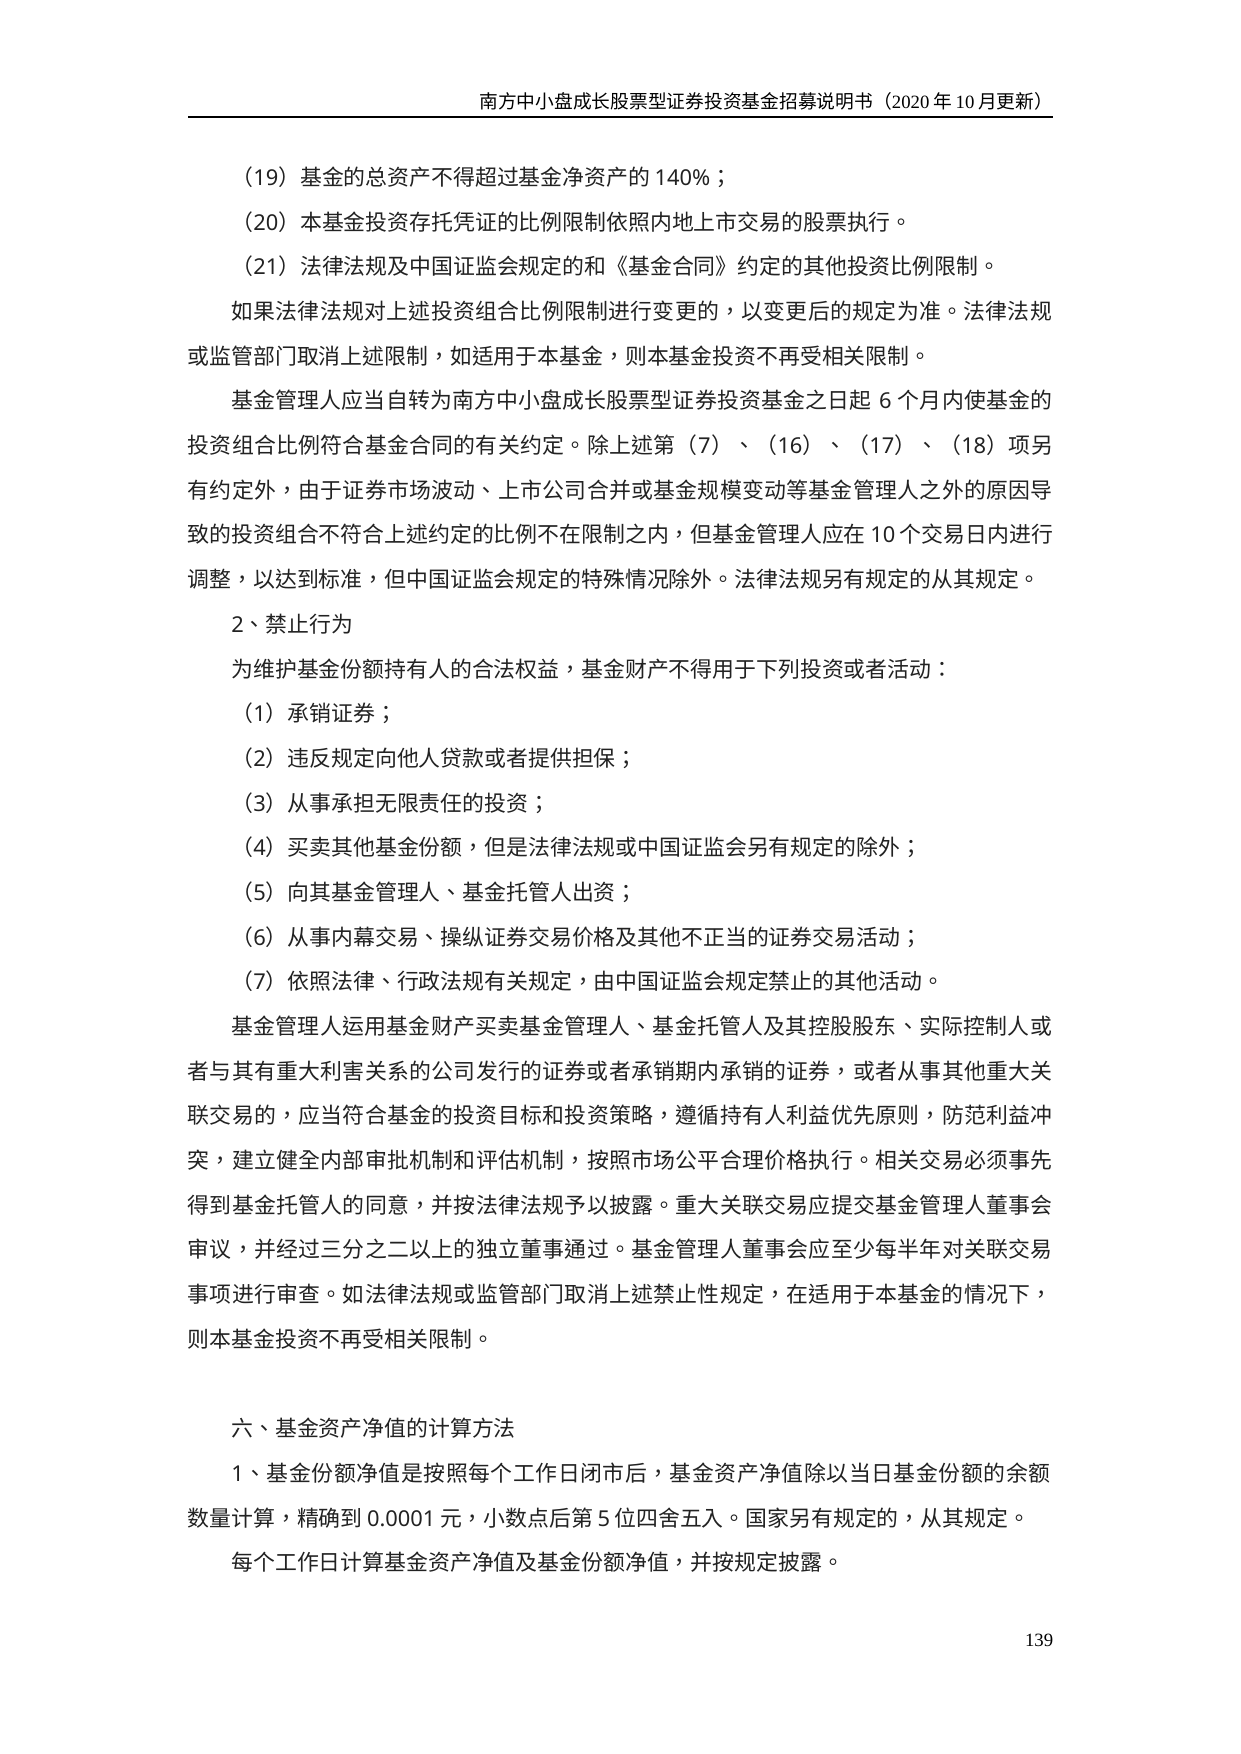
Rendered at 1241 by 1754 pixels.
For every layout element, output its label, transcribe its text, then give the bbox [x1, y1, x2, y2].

text （20）本基金投资存托凭证的比例限制依照内地上市交易的股票执行。 [187, 207, 1053, 236]
text 为维护基金份额持有人的合法权益，基金财产不得用于下列投资或者活动： [187, 653, 1053, 683]
text 基金管理人应当自转为南方中小盘成长股票型证券投资基金之日起6 个月内使基金的投资组合比例符合基金合同的有关约定。除上述第（7）、（16）、（17）、（18）项另有约定外，由于证券市场波动、上市公司合并或基金规模变动等基金管理人之外的原因导致的投资组合不符合上述约定的比例不在限制之内，但基金管理人应在10个交易日内进行调整，以达到标准，但中国证监会规定的特殊情况除外。法律法规另有规定的从其规定。 [187, 385, 1053, 594]
text 2、禁止行为 [187, 609, 1053, 639]
text （19）基金的总资产不得超过基金净资产的140%； [187, 162, 1053, 192]
text 基金管理人运用基金财产买卖基金管理人、基金托管人及其控股股东、实际控制人或者与其有重大利害关系的公司发行的证券或者承销期内承销的证券，或者从事其他重大关联交易的，应当符合基金的投资目标和投资策略，遵循持有人利益优先原则，防范利益冲突，建立健全内部审批机制和评估机制，按照市场公平合理价格执行。相关交易必须事先得到基金托管人的同意，并按法律法规予以披露。重大关联交易应提交基金管理人董事会审议，并经过三分之二以上的独立董事通过。基金管理人董事会应至少每半年对关联交易事项进行审查。如法律法规或监管部门取消上述禁止性规定，在适用于本基金的情况下，则本基金投资不再受相关限制。 [187, 1011, 1053, 1354]
text （3）从事承担无限责任的投资； [187, 788, 1053, 817]
text （6）从事内幕交易、操纵证券交易价格及其他不正当的证券交易活动； [187, 922, 1053, 951]
text 每个工作日计算基金资产净值及基金份额净值，并按规定披露。 [187, 1547, 1053, 1577]
text 如果法律法规对上述投资组合比例限制进行变更的，以变更后的规定为准。法律法规或监管部门取消上述限制，如适用于本基金，则本基金投资不再受相关限制。 [187, 296, 1053, 371]
text 六、基金资产净值的计算方法 [187, 1413, 1053, 1443]
text （1）承销证券； [187, 698, 1053, 728]
text （4）买卖其他基金份额，但是法律法规或中国证监会另有规定的除外； [187, 832, 1053, 862]
text （2）违反规定向他人贷款或者提供担保； [187, 743, 1053, 773]
text 1、基金份额净值是按照每个工作日闭市后，基金资产净值除以当日基金份额的余额数量计算，精确到0.0001元，小数点后第5位四舍五入。国家另有规定的，从其规定。 [187, 1458, 1053, 1532]
text （5）向其基金管理人、基金托管人出资； [187, 877, 1053, 907]
text （7）依照法律、行政法规有关规定，由中国证监会规定禁止的其他活动。 [187, 966, 1053, 996]
text （21）法律法规及中国证监会规定的和《基金合同》约定的其他投资比例限制。 [187, 251, 1053, 281]
